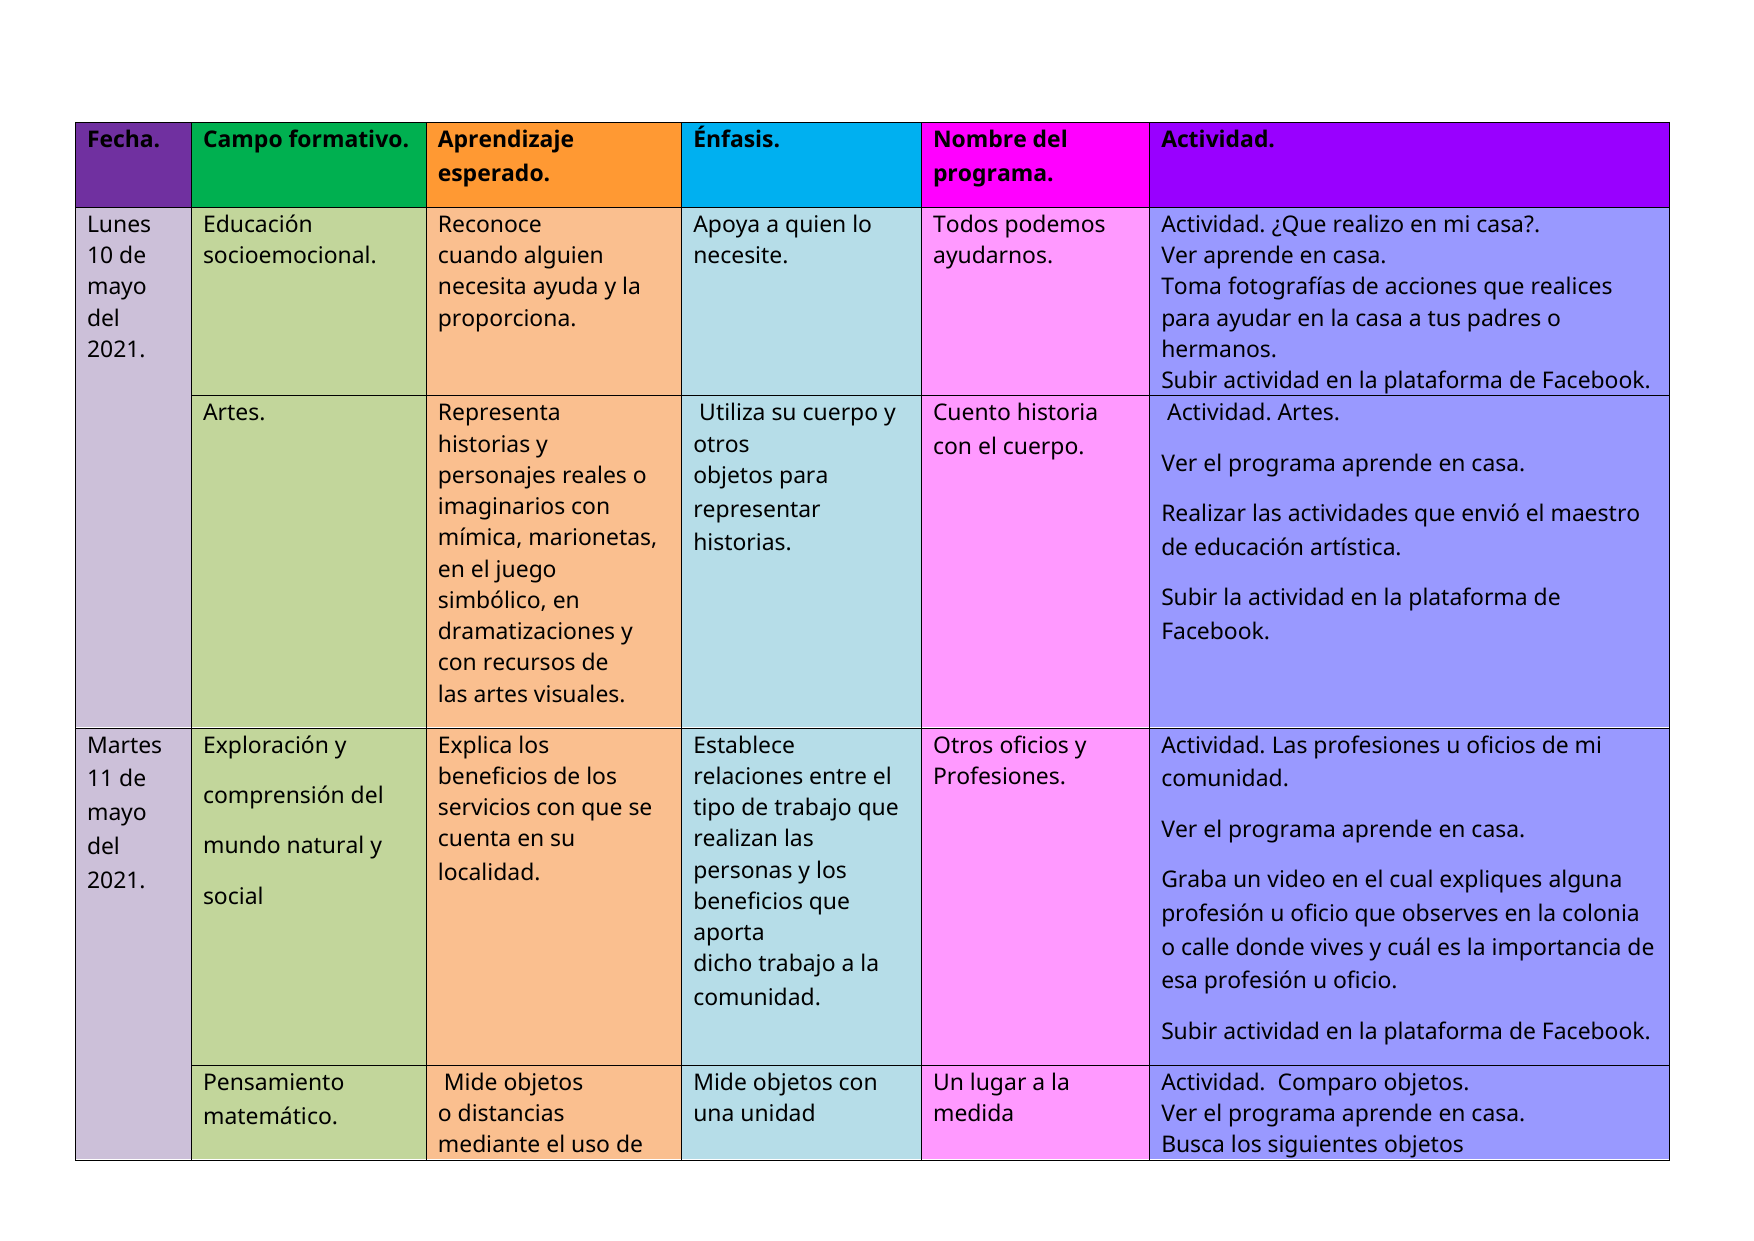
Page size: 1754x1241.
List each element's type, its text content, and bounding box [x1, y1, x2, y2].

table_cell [192, 1066, 426, 1159]
table_header Campo formativo. [192, 123, 426, 207]
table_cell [1150, 1066, 1669, 1159]
table_cell Representa historias y personajes reales o imaginarios con mímica, marionetas, en el juego simbólico, en dramatizaciones y con recursos de las artes visuales. [427, 396, 681, 727]
table_header Aprendizaje esperado. [427, 123, 681, 207]
table_header Fecha. [76, 123, 191, 207]
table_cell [682, 1066, 921, 1159]
table_cell Todos podemos ayudarnos. [922, 208, 1149, 395]
table_cell Cuento historia con el cuerpo. [922, 396, 1149, 727]
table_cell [427, 1066, 681, 1159]
table_header Actividad. [1150, 123, 1669, 207]
table_cell Actividad. Las profesiones u oficios de mi comunidad. Ver el programa aprende en casa. Graba un video en el cual expliques alguna profesión u oficio que observes en la colonia o calle donde vives y cuál es la importancia de esa profesión u oficio. Subir actividad en la plataforma de Facebook. [1150, 729, 1669, 1065]
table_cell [922, 1066, 1149, 1159]
table_cell Reconoce cuando alguien necesita ayuda y la proporciona. [427, 208, 681, 395]
table_cell Artes. [192, 396, 426, 727]
table_cell Actividad. Artes. Ver el programa aprende en casa. Realizar las actividades que envió el maestro de educación artística. Subir la actividad en la plataforma de Facebook. [1150, 396, 1669, 727]
table_cell Explica los beneficios de los servicios con que se cuenta en su localidad. [427, 729, 681, 1065]
table_cell Educación socioemocional. [192, 208, 426, 395]
table_cell Exploración y comprensión del mundo natural y social [192, 729, 426, 1065]
table_cell Lunes 10 de mayo del 2021. [76, 208, 191, 727]
table_cell Otros oficios y Profesiones. [922, 729, 1149, 1065]
table_cell Martes 11 de mayo del 2021. [76, 729, 191, 1159]
table_cell Actividad. ¿Que realizo en mi casa?. Ver aprende en casa. Toma fotografías de acciones que realices para ayudar en la casa a tus padres o hermanos. Subir actividad en la plataforma de Facebook. [1150, 208, 1669, 395]
table_cell Establece relaciones entre el tipo de trabajo que realizan las personas y los beneficios que aporta dicho trabajo a la comunidad. [682, 729, 921, 1065]
table_header Énfasis. [682, 123, 921, 207]
table_cell Utiliza su cuerpo y otros objetos para representar historias. [682, 396, 921, 727]
table_cell Apoya a quien lo necesite. [682, 208, 921, 395]
table_header Nombre del programa. [922, 123, 1149, 207]
